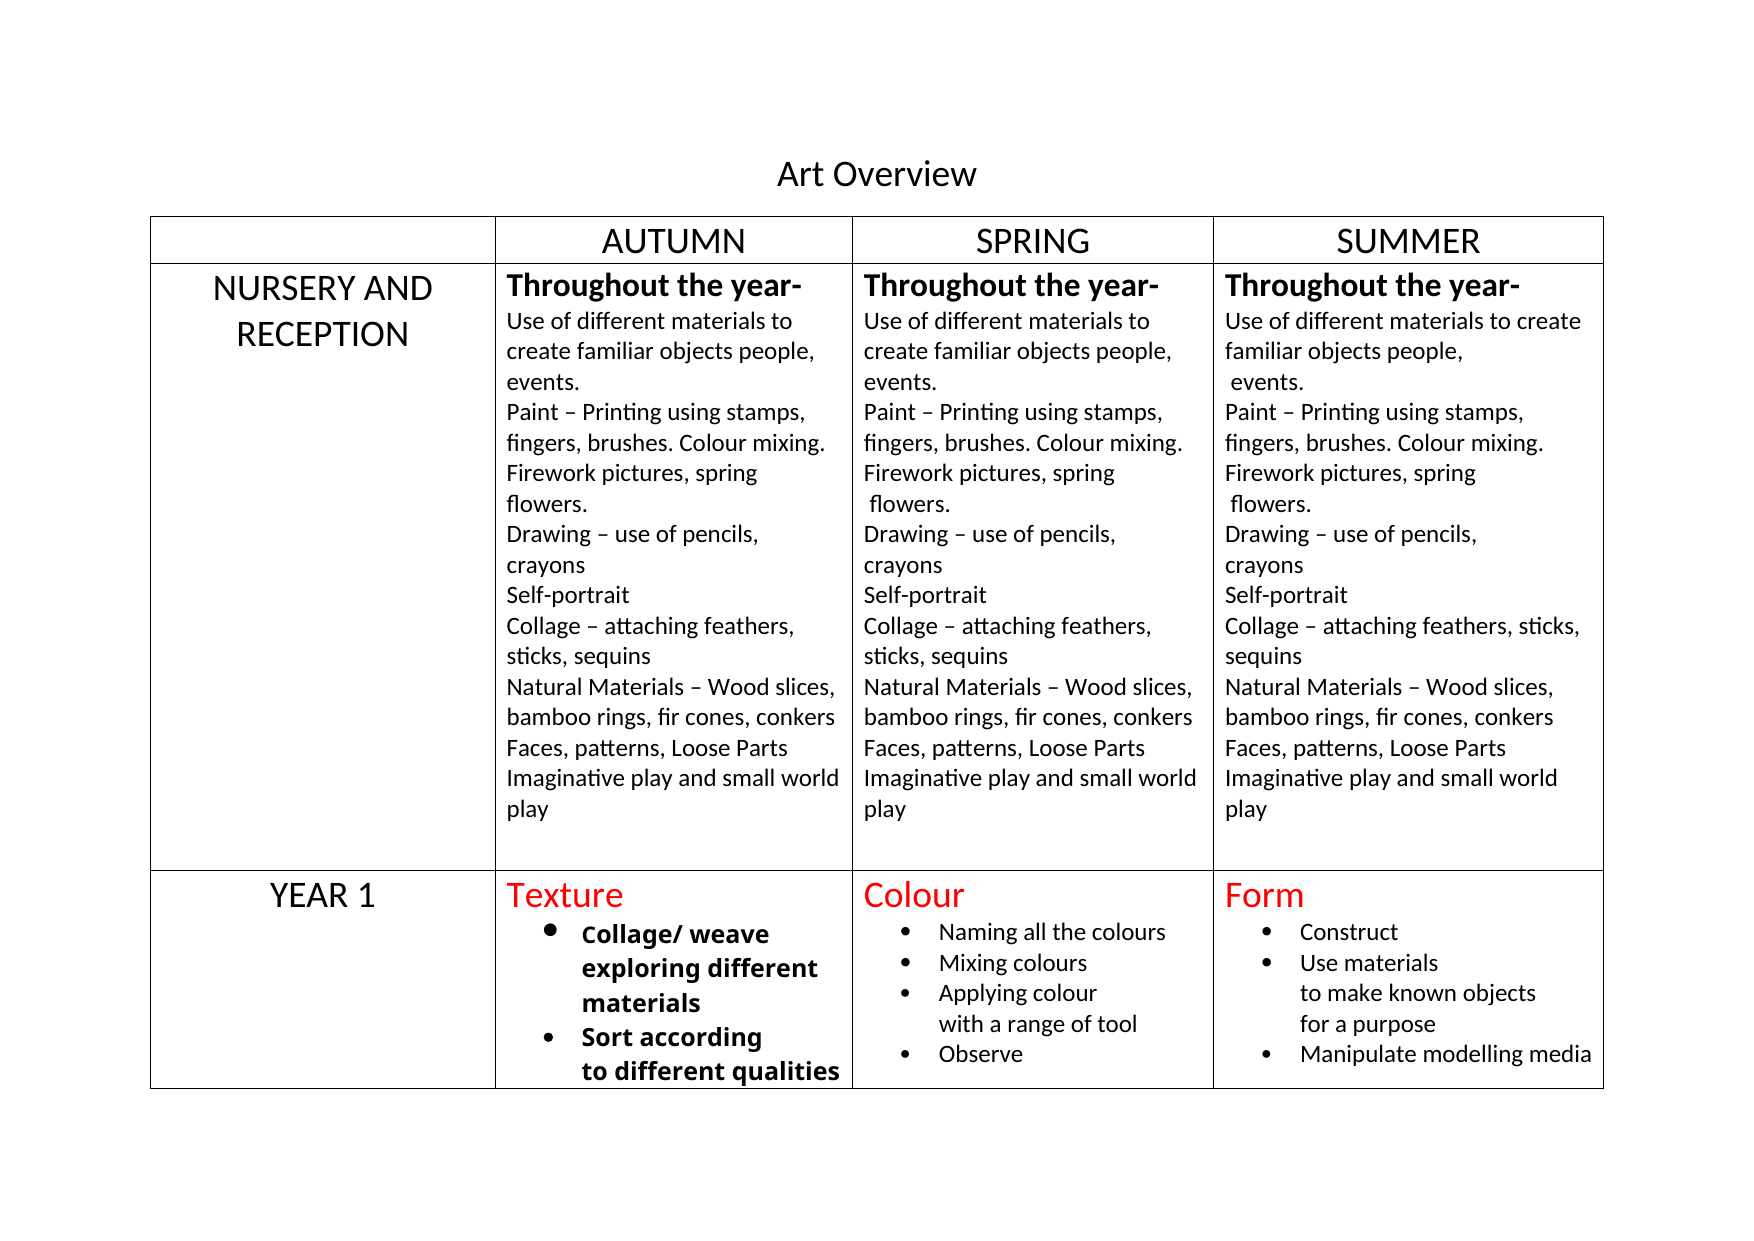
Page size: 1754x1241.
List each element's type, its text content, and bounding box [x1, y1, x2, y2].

table_cell Throughout the year- Use of different materials to create familiar objects people, events. Paint – Printing using stamps, fingers, brushes. Colour mixing. Firework pictures, spring flowers. Drawing – use of pencils, crayons Self-portrait Collage – attaching feathers, sticks, sequins Natural Materials – Wood slices, bamboo rings, fir cones, conkers Faces, patterns, Loose Parts Imaginative play and small world play [1214, 264, 1603, 869]
text Art Overview [150, 150, 1604, 196]
table_cell NURSERY AND RECEPTION [151, 264, 495, 869]
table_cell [496, 871, 852, 1087]
table_cell Throughout the year- Use of different materials to create familiar objects people, events. Paint – Printing using stamps, fingers, brushes. Colour mixing. Firework pictures, spring flowers. Drawing – use of pencils, crayons Self-portrait Collage – attaching feathers, sticks, sequins Natural Materials – Wood slices, bamboo rings, fir cones, conkers Faces, patterns, Loose Parts Imaginative play and small world play [496, 264, 852, 869]
table_header SUMMER [1214, 217, 1603, 263]
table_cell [1214, 871, 1603, 1087]
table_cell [853, 871, 1213, 1087]
table_header [151, 217, 495, 263]
table_header SPRING [853, 217, 1213, 263]
table_cell YEAR 1 [151, 871, 495, 1087]
table_header AUTUMN [496, 217, 852, 263]
table_cell Throughout the year- Use of different materials to create familiar objects people, events. Paint – Printing using stamps, fingers, brushes. Colour mixing. Firework pictures, spring flowers. Drawing – use of pencils, crayons Self-portrait Collage – attaching feathers, sticks, sequins Natural Materials – Wood slices, bamboo rings, fir cones, conkers Faces, patterns, Loose Parts Imaginative play and small world play [853, 264, 1213, 869]
